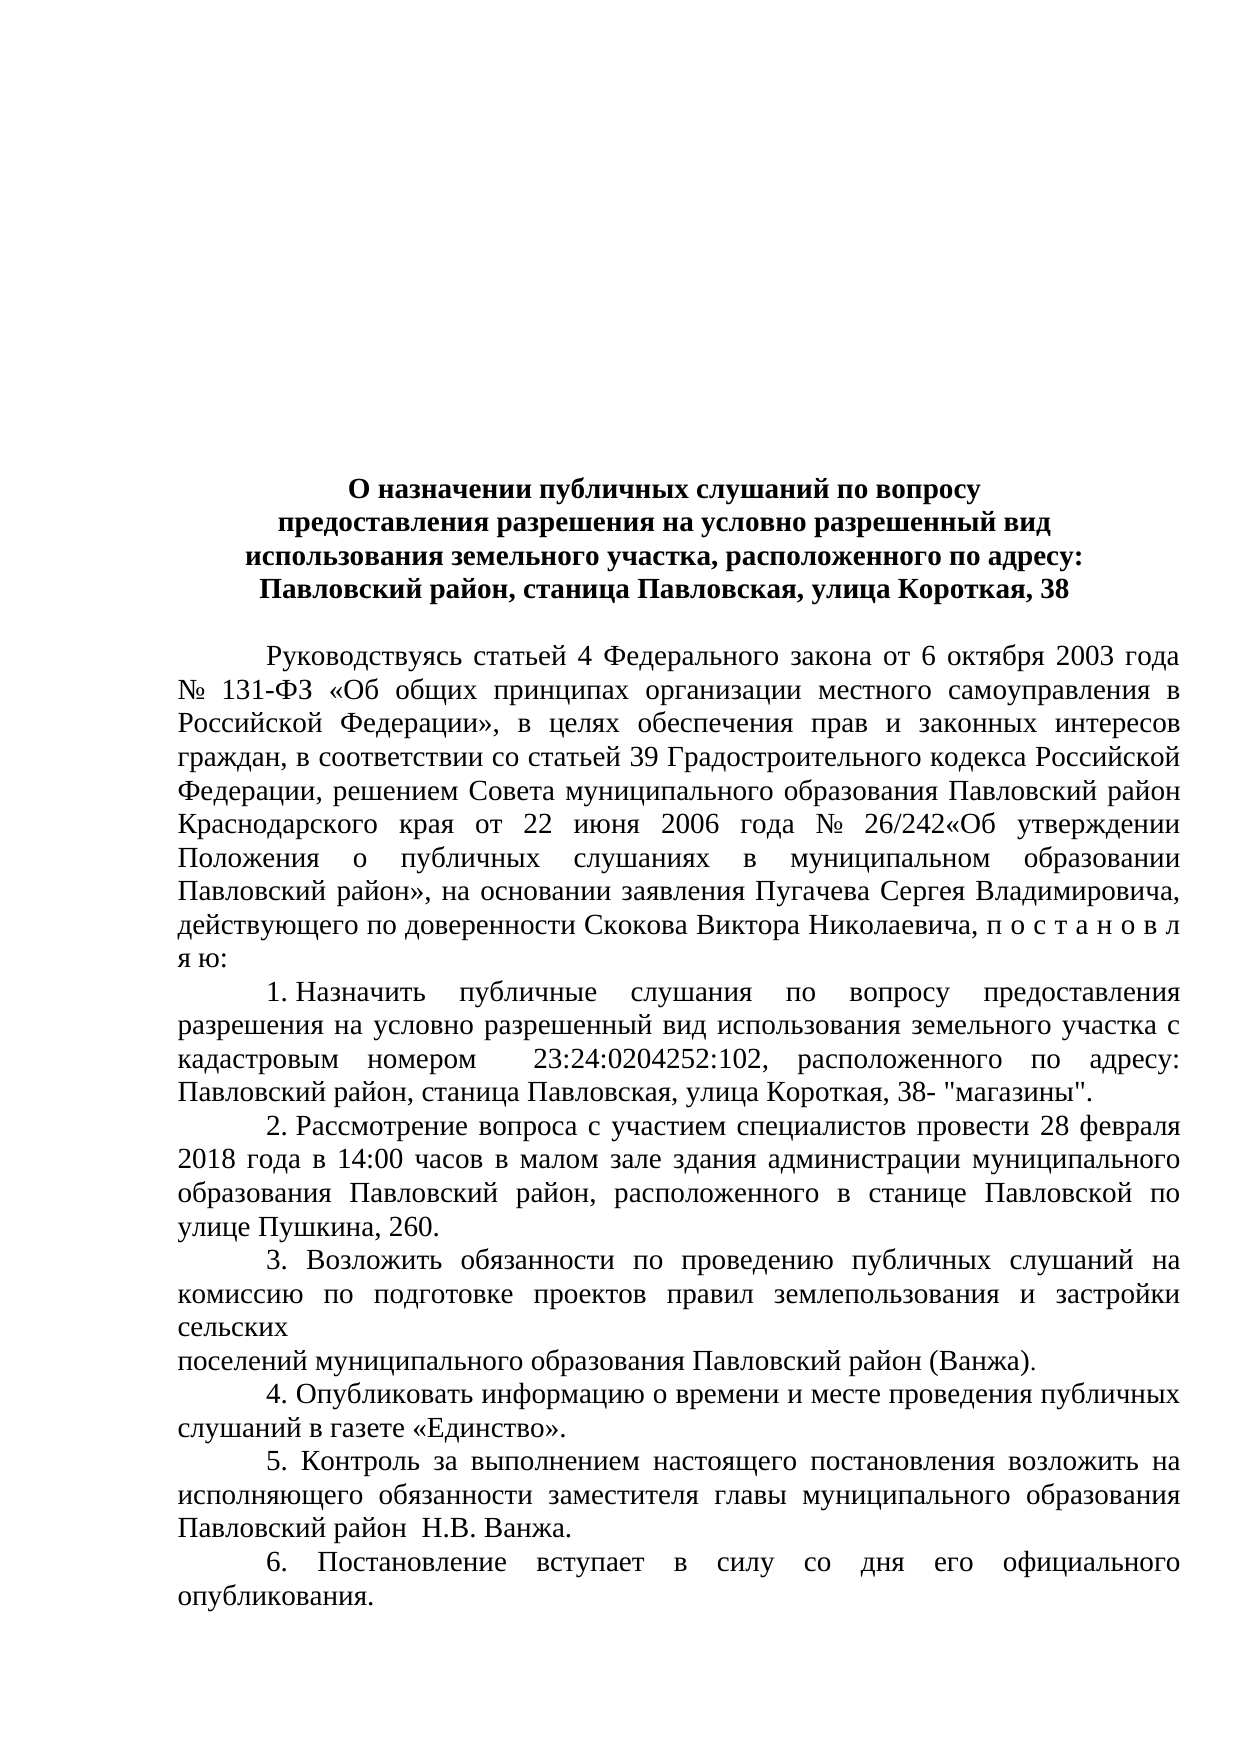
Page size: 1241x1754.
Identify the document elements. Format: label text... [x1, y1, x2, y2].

subtitle использования земельного участка, расположенного по адресу: [177, 538, 1152, 571]
text Павловский район, станица Павловская, улица Короткая, 38 [177, 571, 1152, 605]
subtitle предоставления разрешения на условно разрешенный вид [177, 504, 1152, 538]
subtitle О назначении публичных слушаний по вопросу [177, 471, 1152, 504]
text 5. Контроль за выполнением настоящего постановления возложить на исполняющего обязанности заместителя главы муниципального образования Павловский район Н.В. Ванжа. [177, 1443, 1181, 1544]
text 6. Постановление вступает в силу со дня его официального опубликования. [177, 1544, 1181, 1611]
text Руководствуясь статьей 4 Федерального закона от 6 октября 2003 года № 131-ФЗ «Об общих принципах организации местного самоуправления в Российской Федерации», в целях обеспечения прав и законных интересов граждан, в соответствии со статьей 39 Градостроительного кодекса Российской Федерации, решением Совета муниципального образования Павловский район Краснодарского края от 22 июня 2006 года № 26/242«Об утверждении Положения о публичных слушаниях в муниципальном образовании Павловский район», на основании заявления Пугачева Сергея Владимировича, действующего по доверенности Скокова Виктора Николаевича, п о с т а н о в л я ю: [177, 638, 1181, 974]
text поселений муниципального образования Павловский район (Ванжа). [177, 1343, 1181, 1376]
list Рассмотрение вопроса с участием специалистов провести 28 февраля 2018 года в 14:00 часов в малом зале здания администрации муниципального образования Павловский район, расположенного в станице Павловской по улице Пушкина, 260. [177, 1108, 1181, 1242]
text 3. Возложить обязанности по проведению публичных слушаний на комиссию по подготовке проектов правил землепользования и застройки сельских [177, 1242, 1181, 1343]
text 4. Опубликовать информацию о времени и месте проведения публичных слушаний в газете «Единство». [177, 1376, 1181, 1443]
list Назначить публичные слушания по вопросу предоставления разрешения на условно разрешенный вид использования земельного участка с кадастровым номером 23:24:0204252:102, расположенного по адресу: Павловский район, станица Павловская, улица Короткая, 38- "магазины". [177, 974, 1181, 1108]
